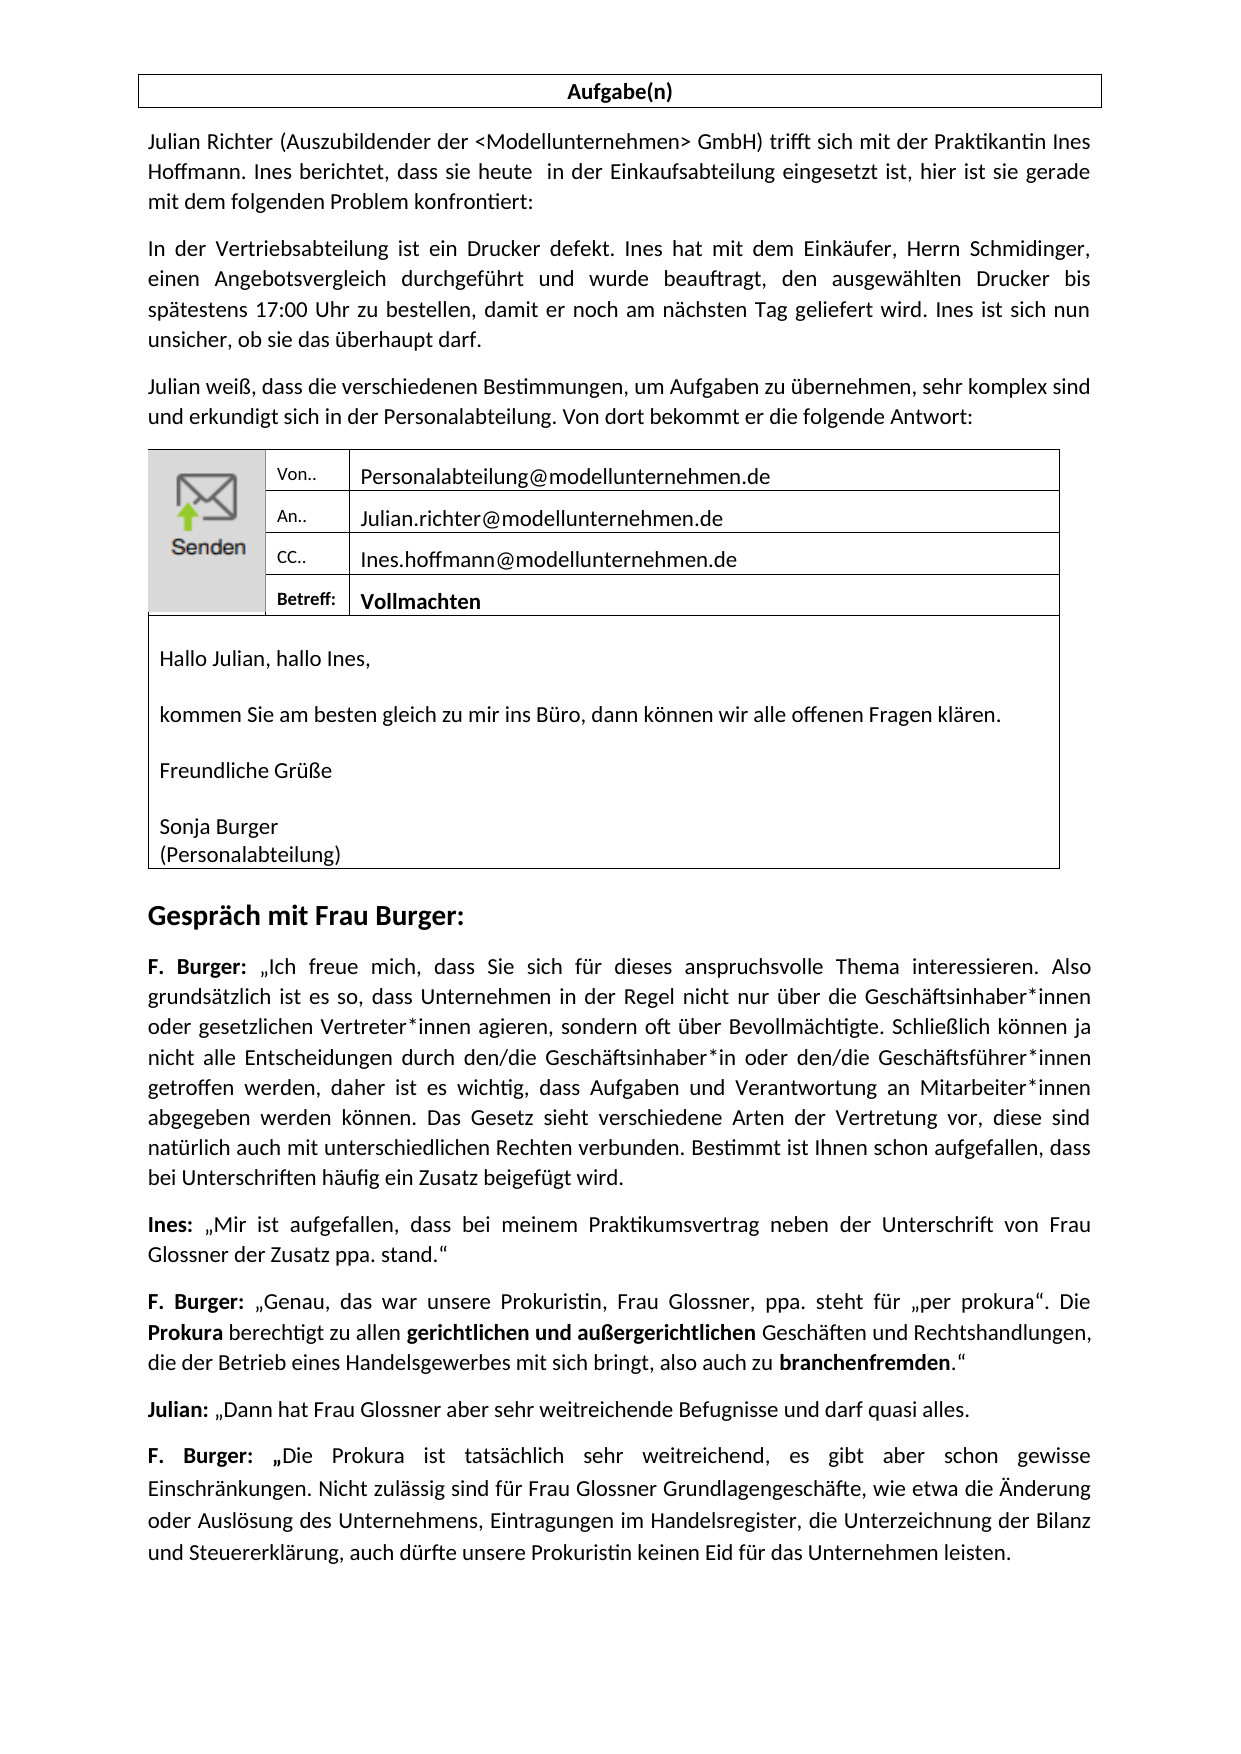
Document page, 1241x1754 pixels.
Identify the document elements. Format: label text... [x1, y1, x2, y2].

table_cell CC.. [266, 533, 349, 573]
text F. Burger: „Die Prokura ist tatsächlich sehr weitreichend, es gibt aber schon gewisse Einschränkungen. Nicht zulässig sind für Frau Glossner Grundlagengeschäfte, wie etwa die Änderung oder Auslösung des Unternehmens, Eintragungen im Handelsregister, die Unterzeichnung der Bilanz und Steuererklärung, auch dürfte unsere Prokuristin keinen Eid für das Unternehmen leisten. [148, 1442, 1093, 1566]
text Julian: „Dann hat Frau Glossner aber sehr weitreichende Befugnisse und darf quasi alles. [148, 1395, 1093, 1423]
table_header Von.. [266, 450, 349, 490]
text Gespräch mit Frau Burger: [148, 897, 1093, 933]
table_cell Betreff: [266, 575, 349, 615]
table_cell Julian.richter@modellunternehmen.de [350, 491, 1059, 532]
table_cell Vollmachten [350, 575, 1059, 615]
text F. Burger: „Genau, das war unsere Prokuristin, Frau Glossner, ppa. steht für „per prokura“. Die Prokura berechtigt zu allen gerichtlichen und außergerichtlichen Geschäften und Rechtshandlungen, die der Betrieb eines Handelsgewerbes mit sich bringt, also auch zu branchenfremden.“ [148, 1287, 1093, 1376]
text Julian Richter (Auszubildender der <Modellunternehmen> GmbH) trifft sich mit der Praktikantin Ines Hoffmann. Ines berichtet, dass sie heute in der Einkaufsabteilung eingesetzt ist, hier ist sie gerade mit dem folgenden Problem konfrontiert: [148, 127, 1093, 215]
text In der Vertriebsabteilung ist ein Drucker defekt. Ines hat mit dem Einkäufer, Herrn Schmidinger, einen Angebotsvergleich durchgeführt und wurde beauftragt, den ausgewählten Drucker bis spätestens 17:00 Uhr zu bestellen, damit er noch am nächsten Tag geliefert wird. Ines ist sich nun unsicher, ob sie das überhaupt darf. [148, 234, 1093, 353]
text Aufgabe(n) [139, 75, 1101, 107]
text Julian weiß, dass die verschiedenen Bestimmungen, um Aufgaben zu übernehmen, sehr komplex sind und erkundigt sich in der Personalabteilung. Von dort bekommt er die folgende Antwort: [148, 372, 1093, 430]
table_cell An.. [266, 491, 349, 532]
text F. Burger: „Ich freue mich, dass Sie sich für dieses anspruchsvolle Thema interessieren. Also grundsätzlich ist es so, dass Unternehmen in der Regel nicht nur über die Geschäftsinhaber*innen oder gesetzlichen Vertreter*innen agieren, sondern oft über Bevollmächtigte. Schließlich können ja nicht alle Entscheidungen durch den/die Geschäftsinhaber*in oder den/die Geschäftsführer*innen getroffen werden, daher ist es wichtig, dass Aufgaben und Verantwortung an Mitarbeiter*innen abgegeben werden können. Das Gesetz sieht verschiedene Arten der Vertretung vor, diese sind natürlich auch mit unterschiedlichen Rechten verbunden. Bestimmt ist Ihnen schon aufgefallen, dass bei Unterschriften häufig ein Zusatz beigefügt wird. [148, 952, 1093, 1192]
table_header Personalabteilung@modellunternehmen.de [350, 450, 1059, 490]
table_cell Ines.hoffmann@modellunternehmen.de [350, 533, 1059, 573]
text Ines: „Mir ist aufgefallen, dass bei meinem Praktikumsvertrag neben der Unterschrift von Frau Glossner der Zusatz ppa. stand.“ [148, 1210, 1093, 1269]
table_cell Hallo Julian, hallo Ines, kommen Sie am besten gleich zu mir ins Büro, dann können wir alle offenen Fragen klären. Freundliche Grüße Sonja Burger (Personalabteilung) [149, 616, 1059, 868]
picture [148, 450, 266, 612]
